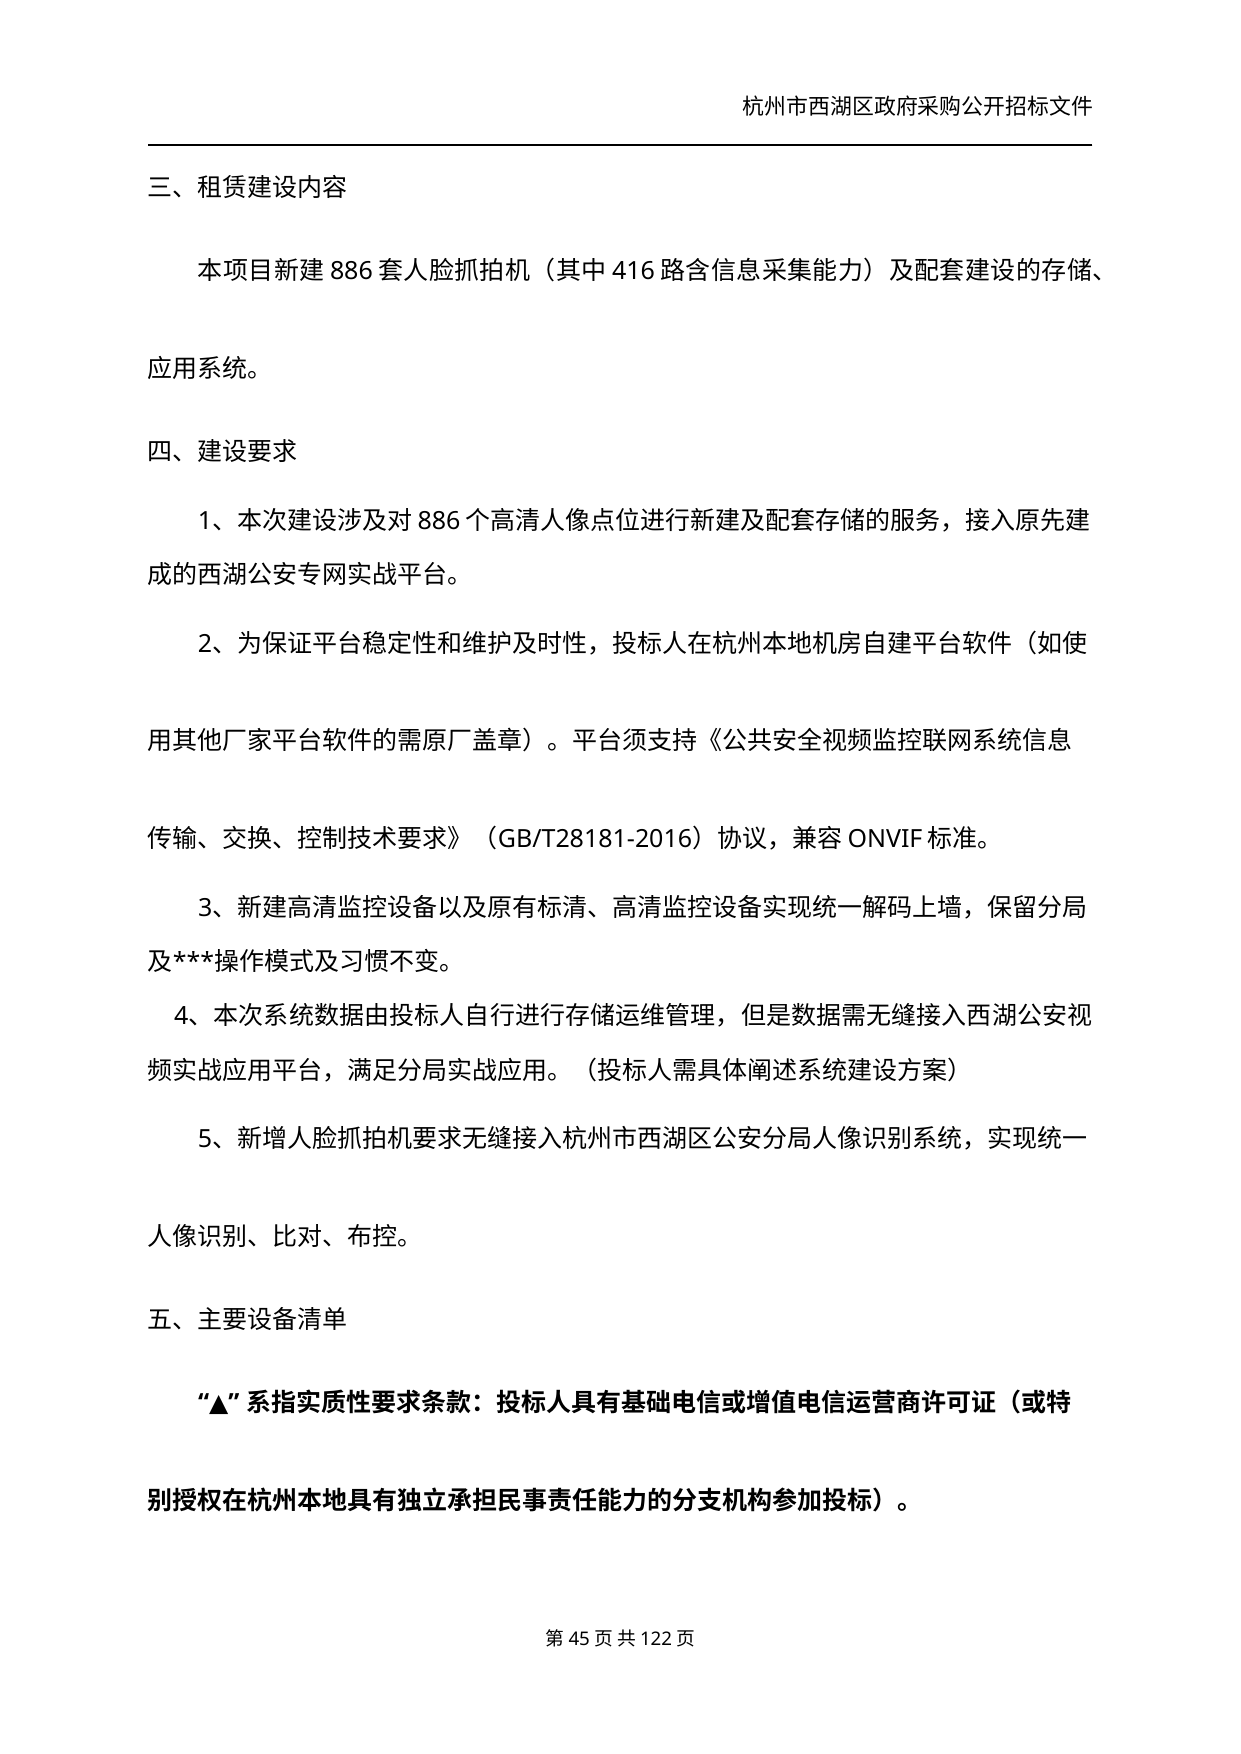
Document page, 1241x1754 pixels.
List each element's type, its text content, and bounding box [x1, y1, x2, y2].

text 2、为保证平台稳定性和维护及时性，投标人在杭州本地机房自建平台软件（如使用其他厂家平台软件的需原厂盖章）。平台须支持《公共安全视频监控联网系统信息传输、交换、控制技术要求》（GB/T28181-2016）协议，兼容ONVIF标准。 [148, 609, 1092, 869]
text 3、新建高清监控设备以及原有标清、高清监控设备实现统一解码上墙，保留分局 [148, 887, 1092, 923]
text 四、建设要求 [148, 417, 1092, 482]
text 本项目新建886套人脸抓拍机（其中416路含信息采集能力）及配套建设的存储、应用系统。 [148, 236, 1092, 399]
text 三、租赁建设内容 [148, 153, 1092, 218]
text 及***操作模式及习惯不变。 [148, 941, 1092, 978]
text 五、主要设备清单 [148, 1285, 1092, 1350]
text 4、本次系统数据由投标人自行进行存储运维管理，但是数据需无缝接入西湖公安视频实战应用平台，满足分局实战应用。（投标人需具体阐述系统建设方案） [148, 996, 1092, 1086]
text “▲” 系指实质性要求条款：投标人具有基础电信或增值电信运营商许可证（或特别授权在杭州本地具有独立承担民事责任能力的分支机构参加投标）。 [148, 1368, 1092, 1531]
text 5、新增人脸抓拍机要求无缝接入杭州市西湖区公安分局人像识别系统，实现统一人像识别、比对、布控。 [148, 1104, 1092, 1267]
text 1、本次建设涉及对886个高清人像点位进行新建及配套存储的服务，接入原先建成的西湖公安专网实战平台。 [148, 500, 1092, 591]
